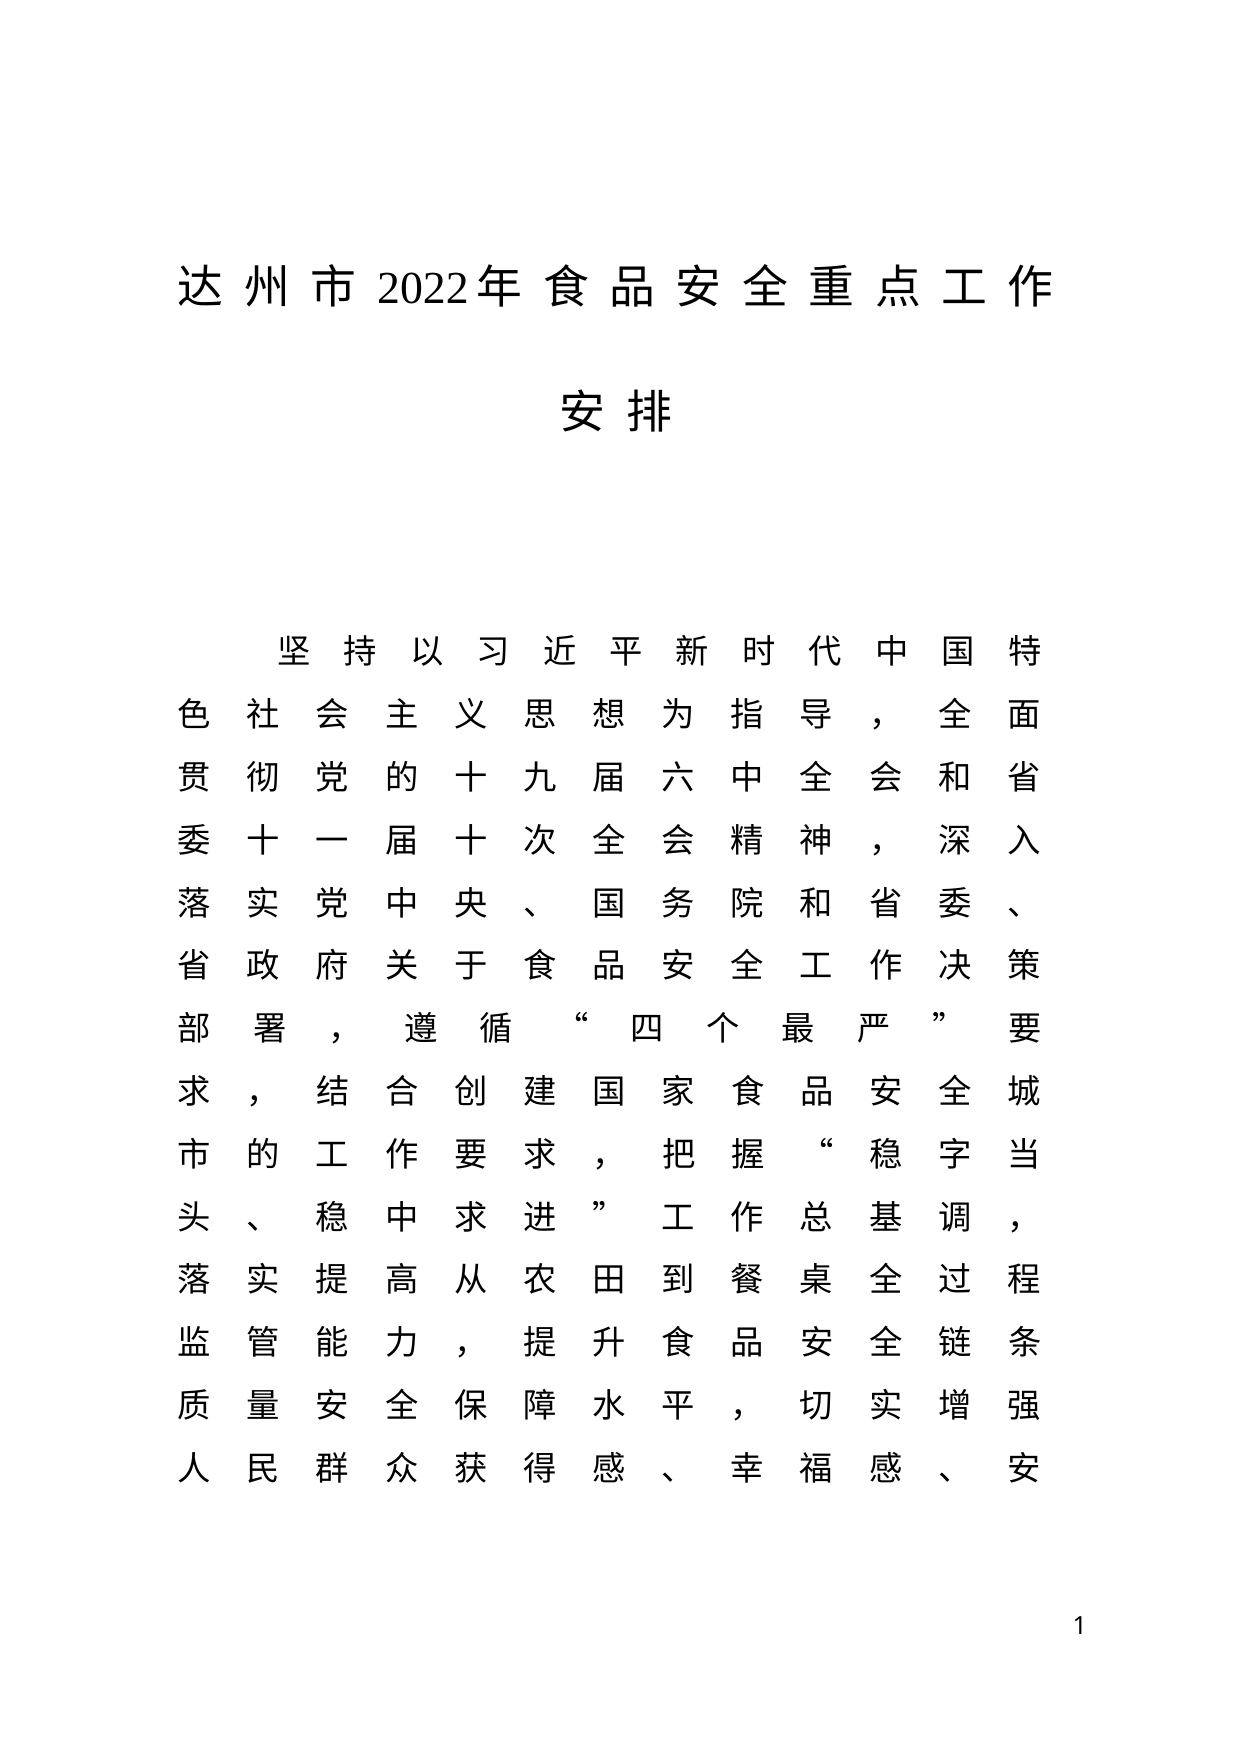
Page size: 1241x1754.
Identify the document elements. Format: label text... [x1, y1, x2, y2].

text 达州市2022年食品安全重点工作安排 [177, 220, 1074, 472]
